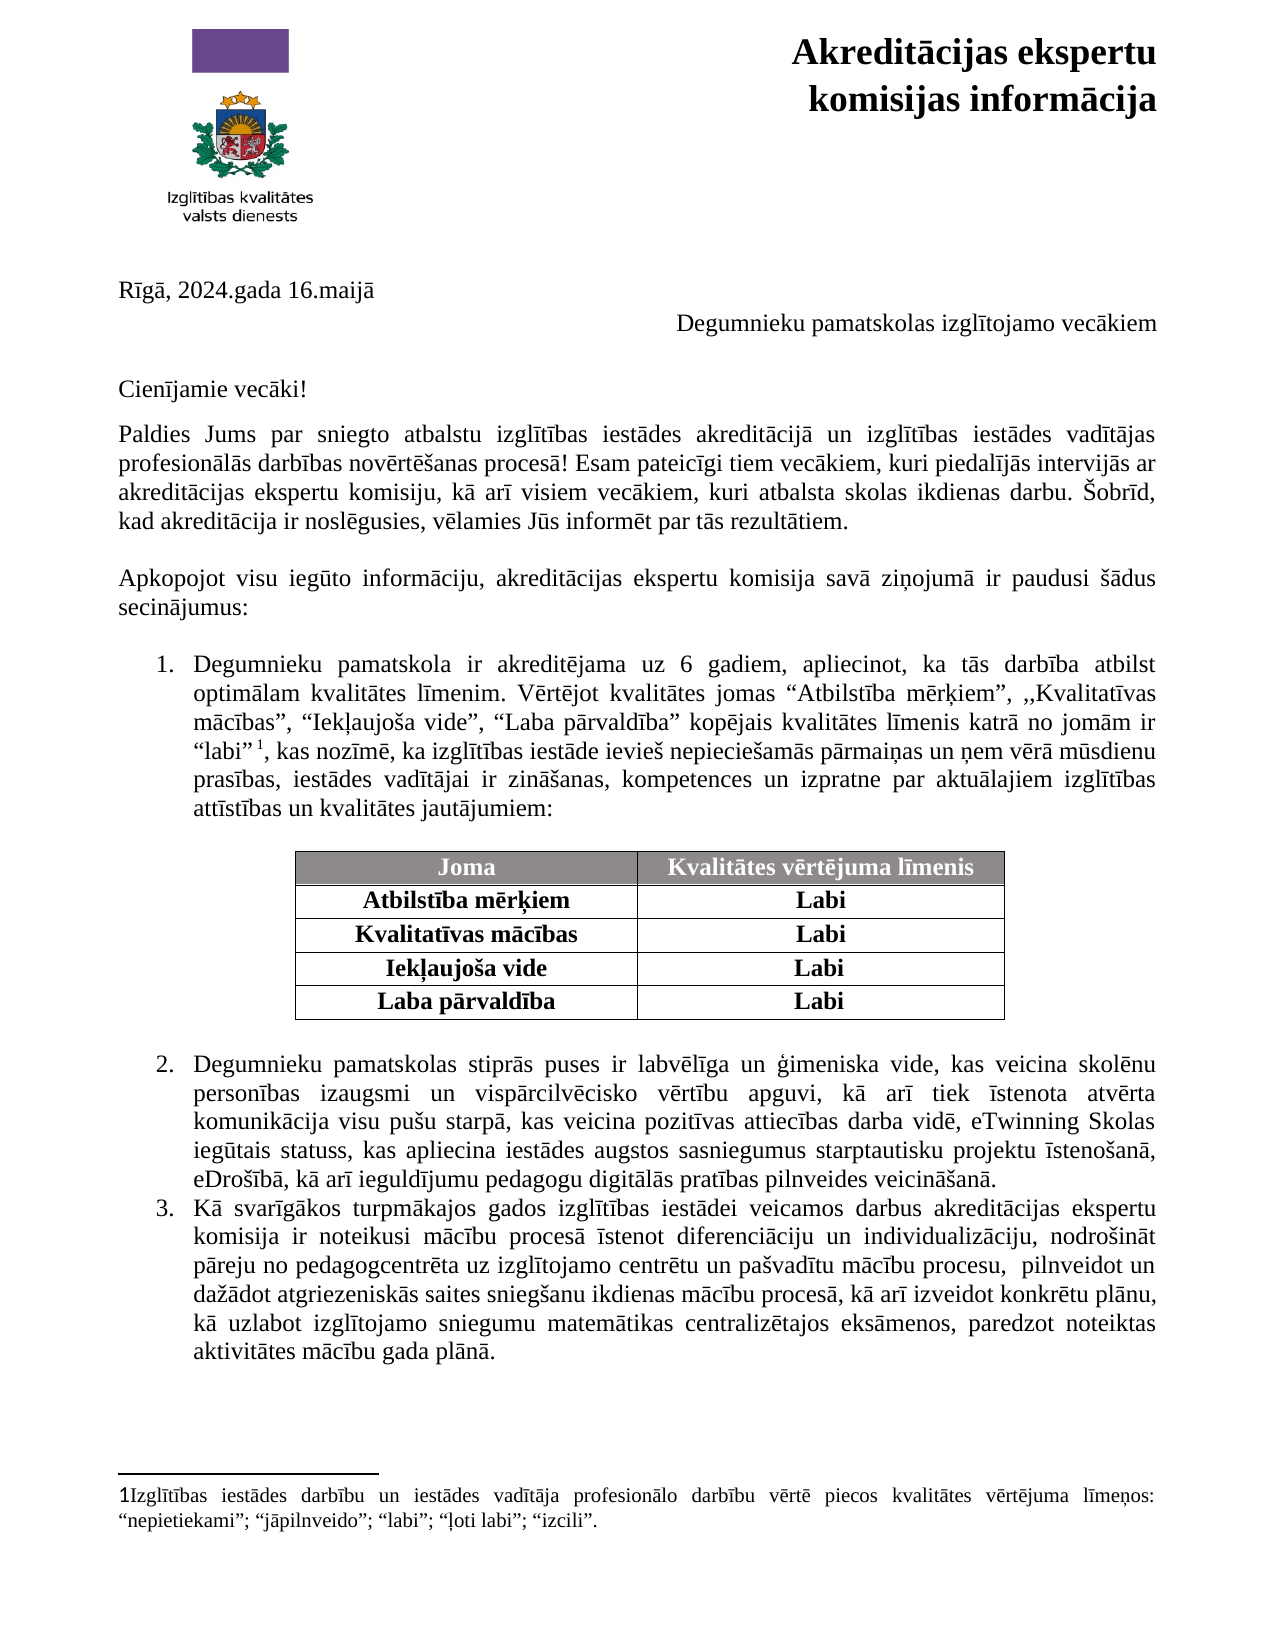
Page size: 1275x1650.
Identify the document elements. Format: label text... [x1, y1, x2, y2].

table_cell Labi [638, 986, 1004, 1019]
text Paldies Jums par sniegto atbalstu izglītības iestādes akreditācijā un izglītības iestādes vadītājas profesionālās darbības novērtēšanas procesā! Esam pateicīgi tiem vecākiem, kuri piedalījās intervijās ar akreditācijas ekspertu komisiju, kā arī visiem vecākiem, kuri atbalsta skolas ikdienas darbu. Šobrīd, kad akreditācija ir noslēgusies, vēlamies Jūs informēt par tās rezultātiem. [118, 419, 1157, 534]
table_cell Labi [638, 919, 1004, 952]
text Apkopojot visu iegūto informāciju, akreditācijas ekspertu komisija savā ziņojumā ir paudusi šādus secinājumus: [118, 563, 1157, 621]
text Rīgā, 2024.gada 16.maijā [118, 275, 1157, 304]
picture [117, 29, 363, 250]
list Kā svarīgākos turpmākajos gados izglītības iestādei veicamos darbus akreditācijas ekspertu komisija ir noteikusi mācību procesā īstenot diferenciāciju un individualizāciju, nodrošināt pāreju no pedagogcentrēta uz izglītojamo centrētu un pašvadītu mācību procesu, pilnveidot un dažādot atgriezeniskās saites sniegšanu ikdienas mācību procesā, kā arī izveidot konkrētu plānu, kā uzlabot izglītojamo sniegumu matemātikas centralizētajos eksāmenos, paredzot noteiktas aktivitātes mācību gada plānā. [156, 1193, 1157, 1365]
table_cell Labi [638, 886, 1004, 918]
text Degumnieku pamatskolas izglītojamo vecākiem [118, 308, 1157, 337]
table_header Joma [296, 852, 637, 884]
table_cell Laba pārvaldība [296, 986, 637, 1019]
table_cell Kvalitatīvas mācības [296, 919, 637, 952]
list Degumnieku pamatskola ir akreditējama uz 6 gadiem, apliecinot, ka tās darbība atbilst optimālam kvalitātes līmenim. Vērtējot kvalitātes jomas “Atbilstība mērķiem”, ,,Kvalitatīvas mācības”, “Iekļaujoša vide”, “Laba pārvaldība” kopējais kvalitātes līmenis katrā no jomām ir “labi” , kas nozīmē, ka izglītības iestāde ievieš nepieciešamās pārmaiņas un ņem vērā mūsdienu prasības, iestādes vadītājai ir zināšanas, kompetences un izpratne par aktuālajiem izglītības attīstības un kvalitātes jautājumiem: [156, 649, 1157, 822]
text Cienījamie vecāki! [118, 374, 1157, 403]
table_cell Atbilstība mērķiem [296, 886, 637, 918]
table_header Kvalitātes vērtējuma līmenis [638, 852, 1004, 884]
list Degumnieku pamatskolas stiprās puses ir labvēlīga un ģimeniska vide, kas veicina skolēnu personības izaugsmi un vispārcilvēcisko vērtību apguvi, kā arī tiek īstenota atvērta komunikācija visu pušu starpā, kas veicina pozitīvas attiecības darba vidē, eTwinning Skolas iegūtais statuss, kas apliecina iestādes augstos sasniegumus starptautisku projektu īstenošanā, eDrošībā, kā arī ieguldījumu pedagogu digitālās pratības pilnveides veicināšanā. [156, 1049, 1157, 1193]
table_cell Labi [638, 953, 1004, 985]
table_cell Iekļaujoša vide [296, 953, 637, 985]
